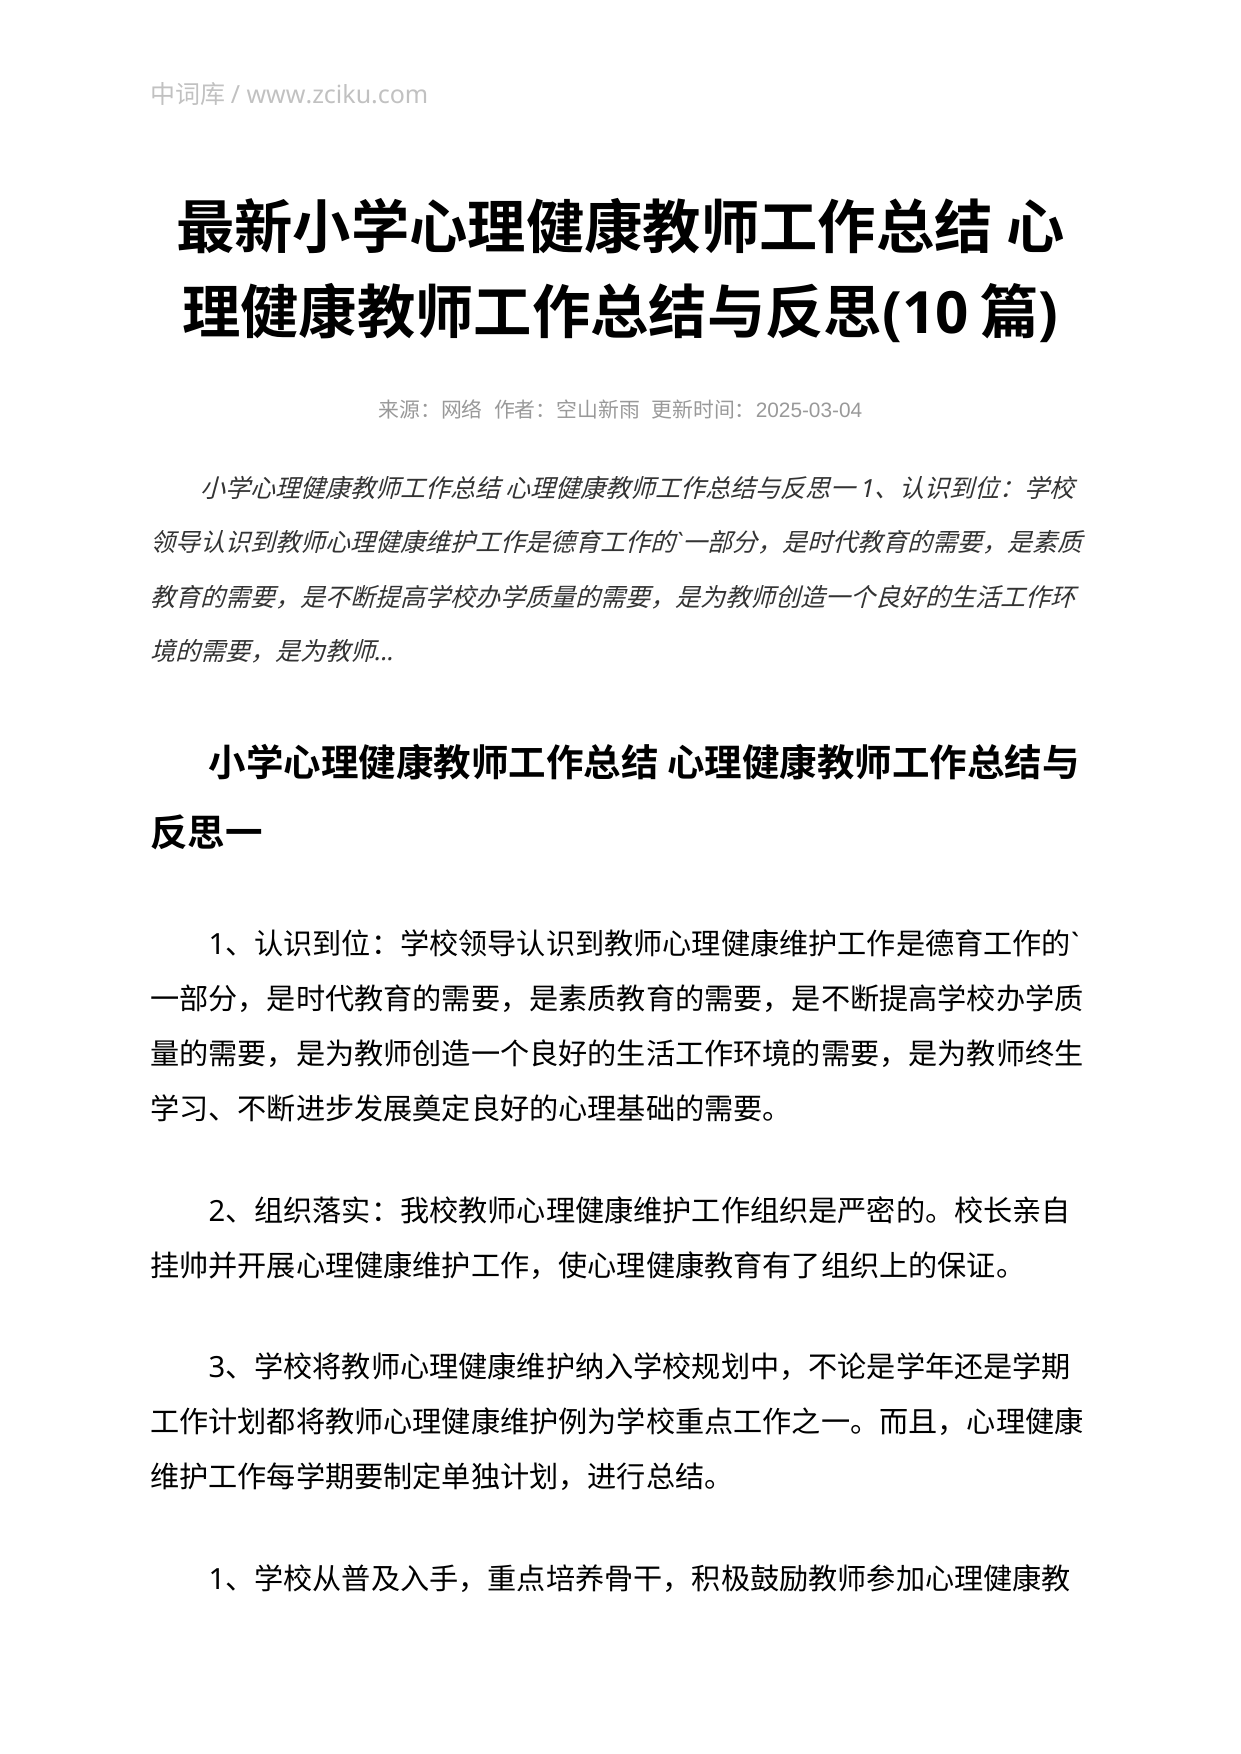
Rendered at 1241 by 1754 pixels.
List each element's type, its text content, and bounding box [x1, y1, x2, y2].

text 3、学校将教师心理健康维护纳入学校规划中，不论是学年还是学期工作计划都将教师心理健康维护例为学校重点工作之一。而且，心理健康维护工作每学期要制定单独计划，进行总结。 [150, 1344, 1090, 1496]
text 1、认识到位：学校领导认识到教师心理健康维护工作是德育工作的`一部分，是时代教育的需要，是素质教育的需要，是不断提高学校办学质量的需要，是为教师创造一个良好的生活工作环境的需要，是为教师终生学习、不断进步发展奠定良好的心理基础的需要。 [150, 921, 1090, 1128]
subtitle 最新小学心理健康教师工作总结 心理健康教师工作总结与反思(10篇) [150, 181, 1090, 351]
text 小学心理健康教师工作总结 心理健康教师工作总结与反思一 [150, 733, 1090, 857]
text 来源：网络 作者：空山新雨 更新时间：2025-03-04 [150, 397, 1090, 421]
text 2、组织落实：我校教师心理健康维护工作组织是严密的。校长亲自挂帅并开展心理健康维护工作，使心理健康教育有了组织上的保证。 [150, 1187, 1090, 1284]
text 小学心理健康教师工作总结 心理健康教师工作总结与反思一1、认识到位：学校领导认识到教师心理健康维护工作是德育工作的`一部分，是时代教育的需要，是素质教育的需要，是不断提高学校办学质量的需要，是为教师创造一个良好的生活工作环境的需要，是为教师... [150, 468, 1090, 668]
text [150, 1556, 1090, 1598]
